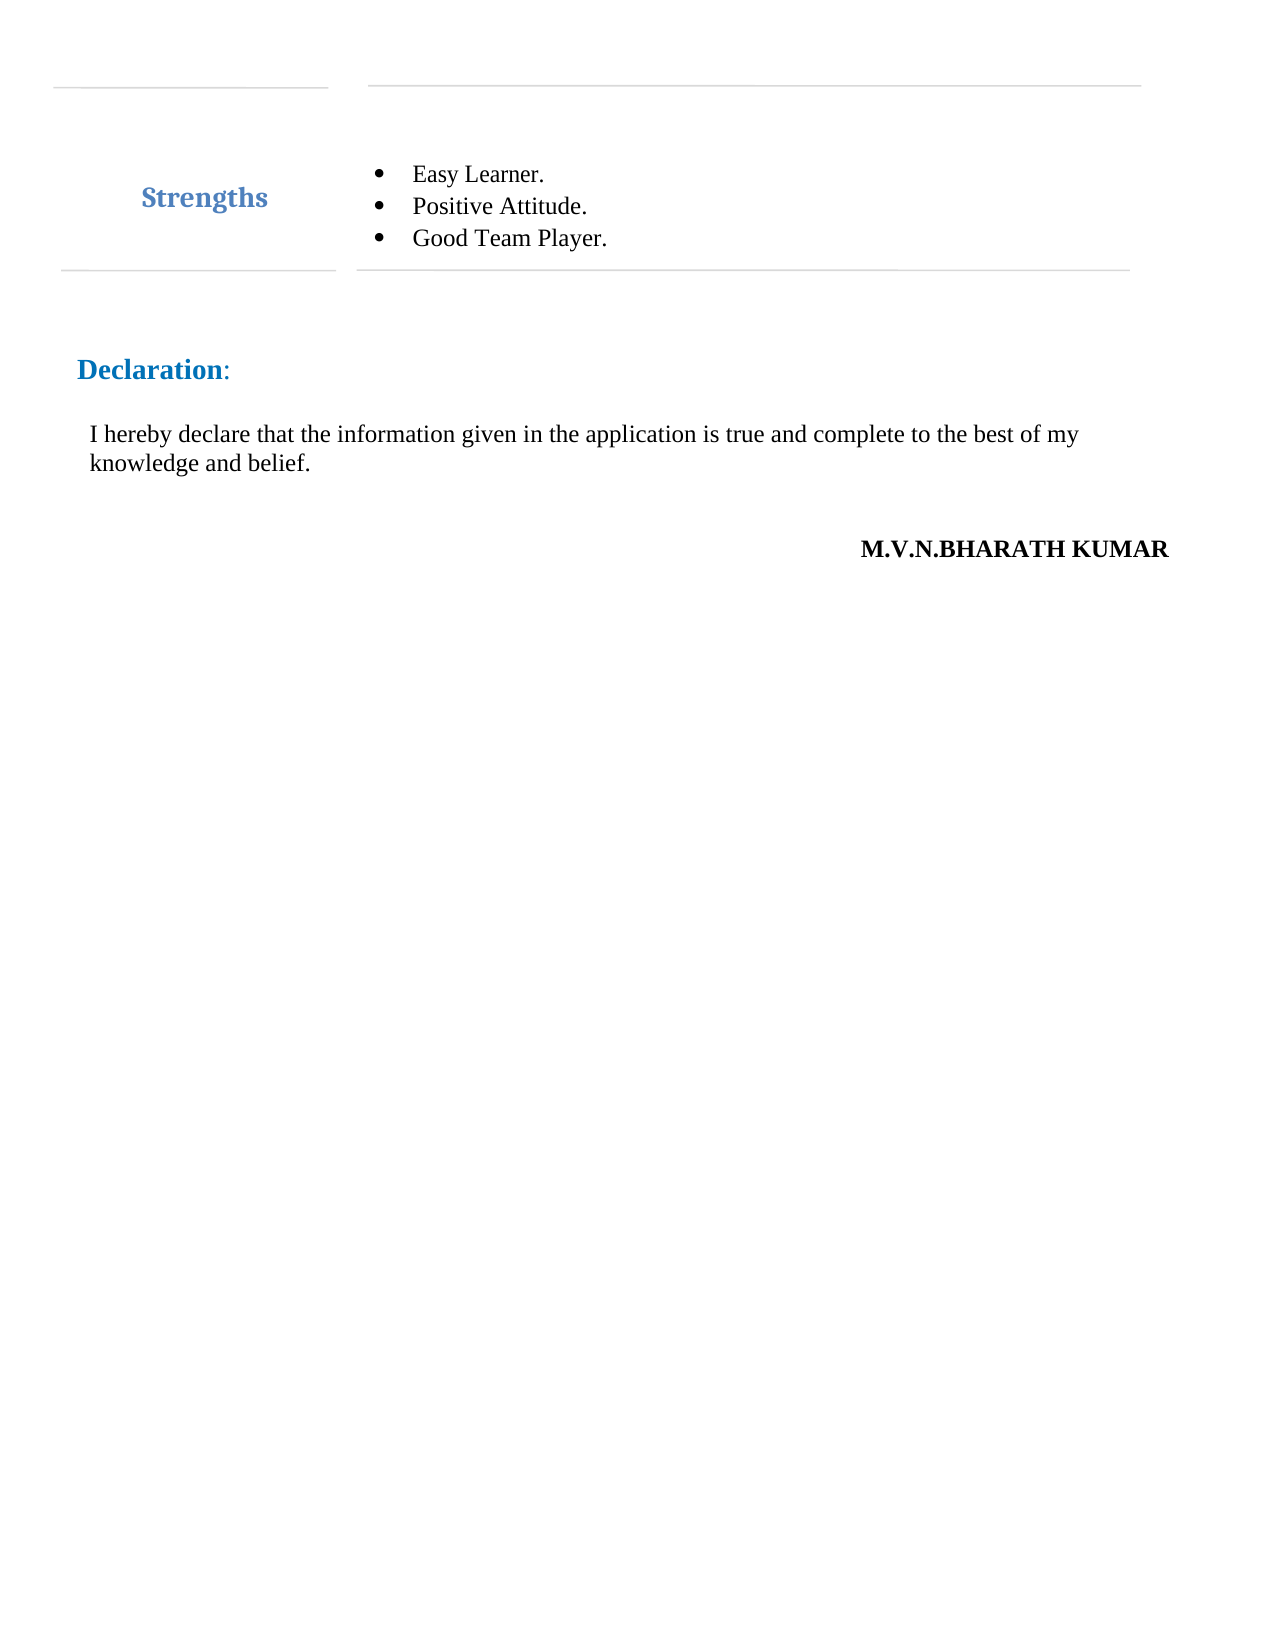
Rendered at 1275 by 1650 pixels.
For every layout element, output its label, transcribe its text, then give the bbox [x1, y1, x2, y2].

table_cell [66, 56, 1209, 128]
table_cell Easy Learner. Positive Attitude. Good Team Player. Declaration: I hereby declare that the information given in the application is true and complete to the best of my knowledge and belief. M.V.N.BHARATH KUMAR [66, 128, 1209, 959]
